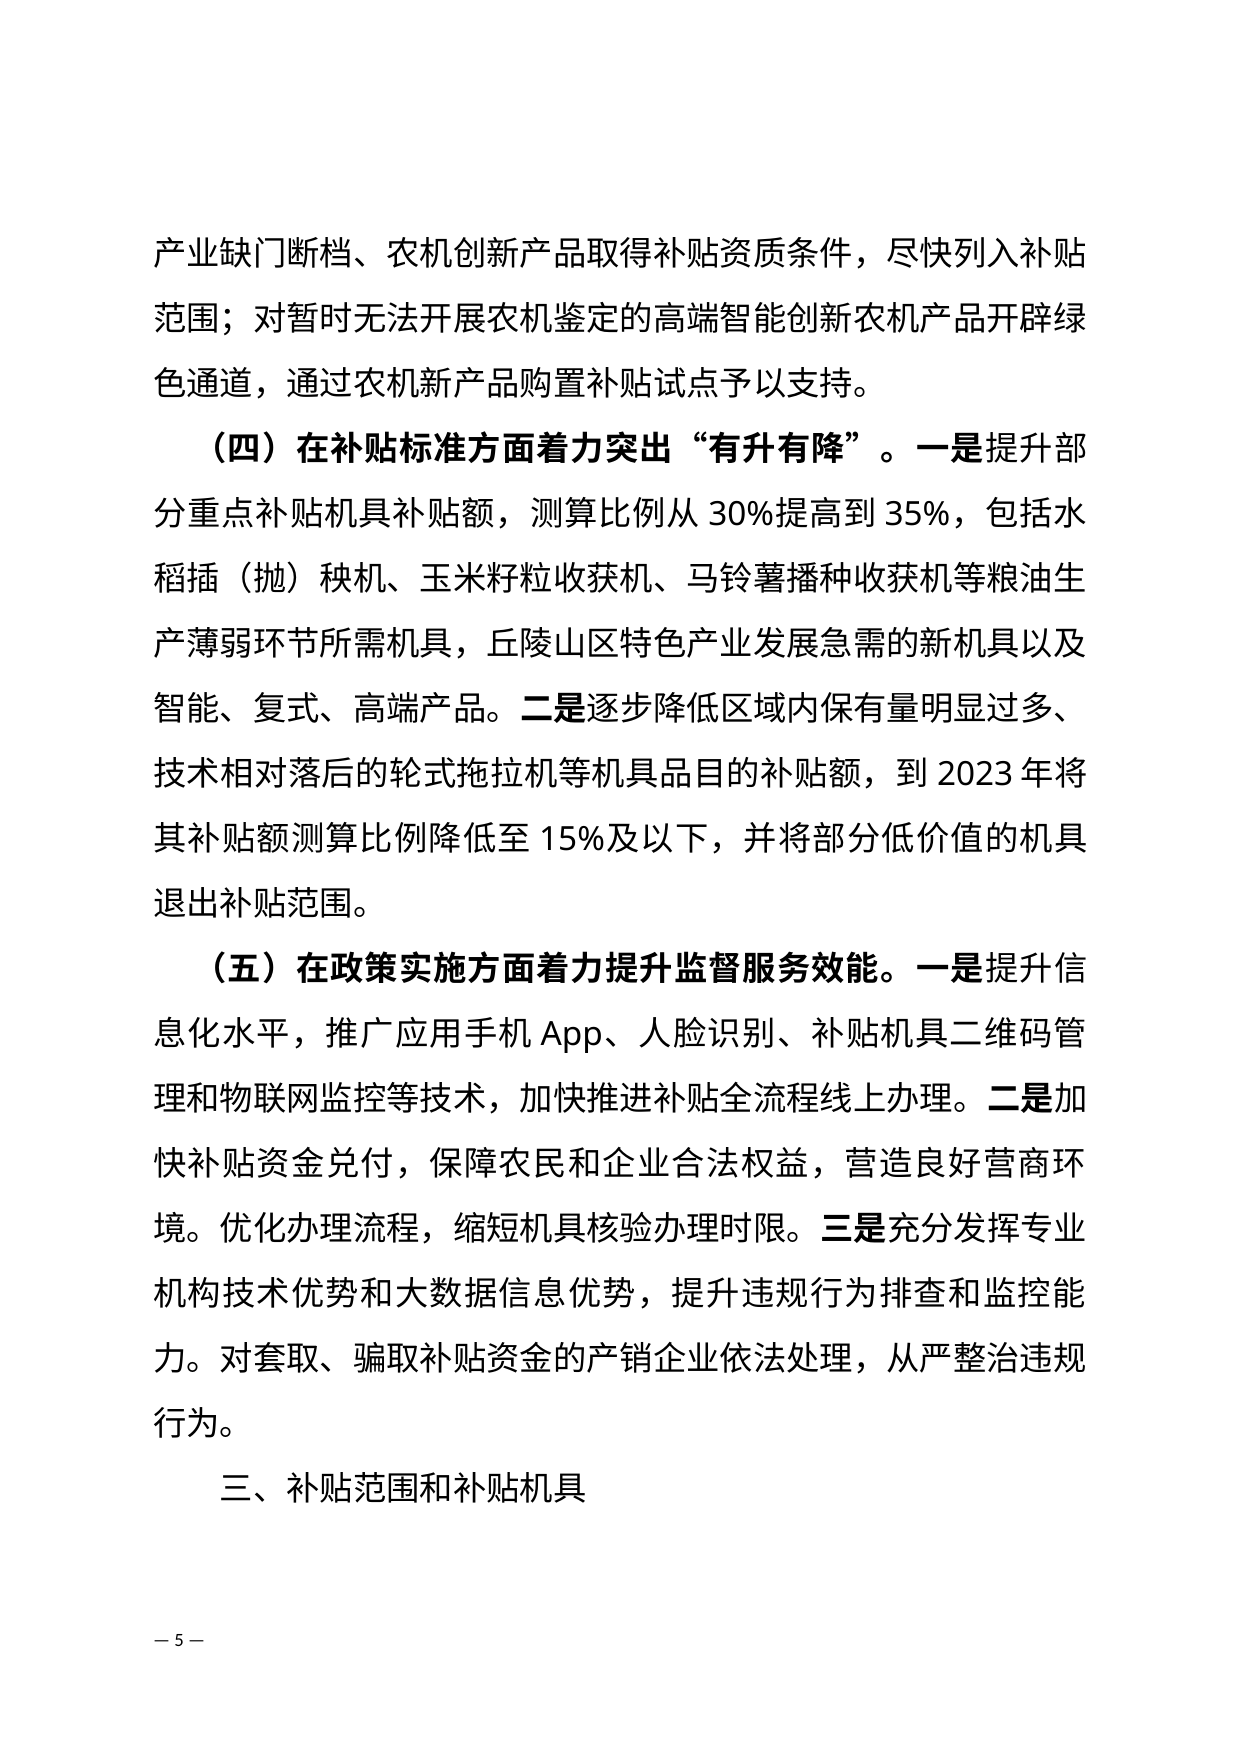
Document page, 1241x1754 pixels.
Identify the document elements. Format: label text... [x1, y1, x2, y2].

text （四）在补贴标准方面着力突出“有升有降”。一是提升部分重点补贴机具补贴额，测算比例从30%提高到35%，包括水稻插（抛）秧机、玉米籽粒收获机、马铃薯播种收获机等粮油生产薄弱环节所需机具，丘陵山区特色产业发展急需的新机具以及智能、复式、高端产品。二是逐步降低区域内保有量明显过多、技术相对落后的轮式拖拉机等机具品目的补贴额，到2023年将其补贴额测算比例降低至15%及以下，并将部分低价值的机具退出补贴范围。 [153, 413, 1087, 933]
text 三、补贴范围和补贴机具 [153, 1453, 1087, 1518]
text （五）在政策实施方面着力提升监督服务效能。一是提升信息化水平，推广应用手机App、人脸识别、补贴机具二维码管理和物联网监控等技术，加快推进补贴全流程线上办理。二是加快补贴资金兑付，保障农民和企业合法权益，营造良好营商环境。优化办理流程，缩短机具核验办理时限。三是充分发挥专业机构技术优势和大数据信息优势，提升违规行为排查和监控能力。对套取、骗取补贴资金的产销企业依法处理，从严整治违规行为。 [153, 933, 1087, 1453]
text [153, 218, 1087, 413]
